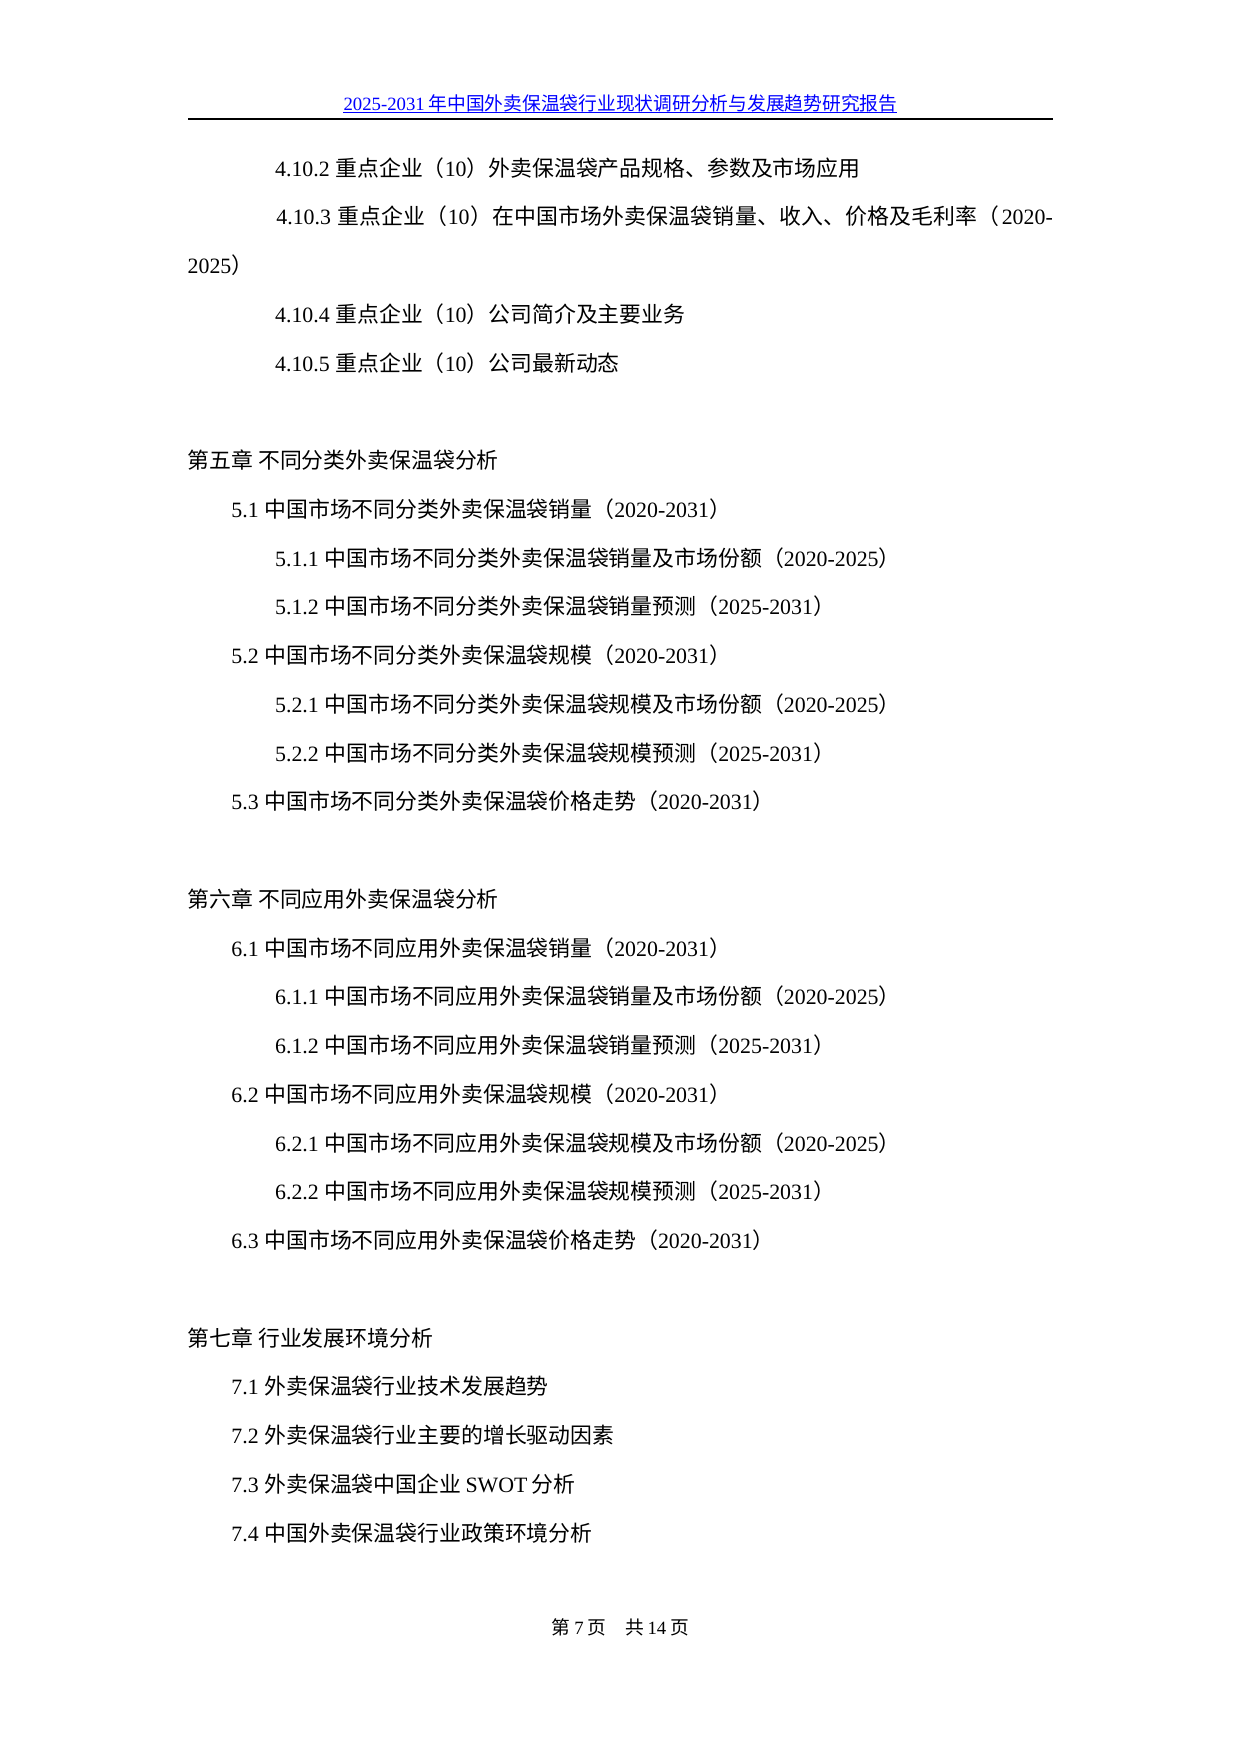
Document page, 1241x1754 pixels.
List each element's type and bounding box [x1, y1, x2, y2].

text [187, 150, 1053, 1548]
